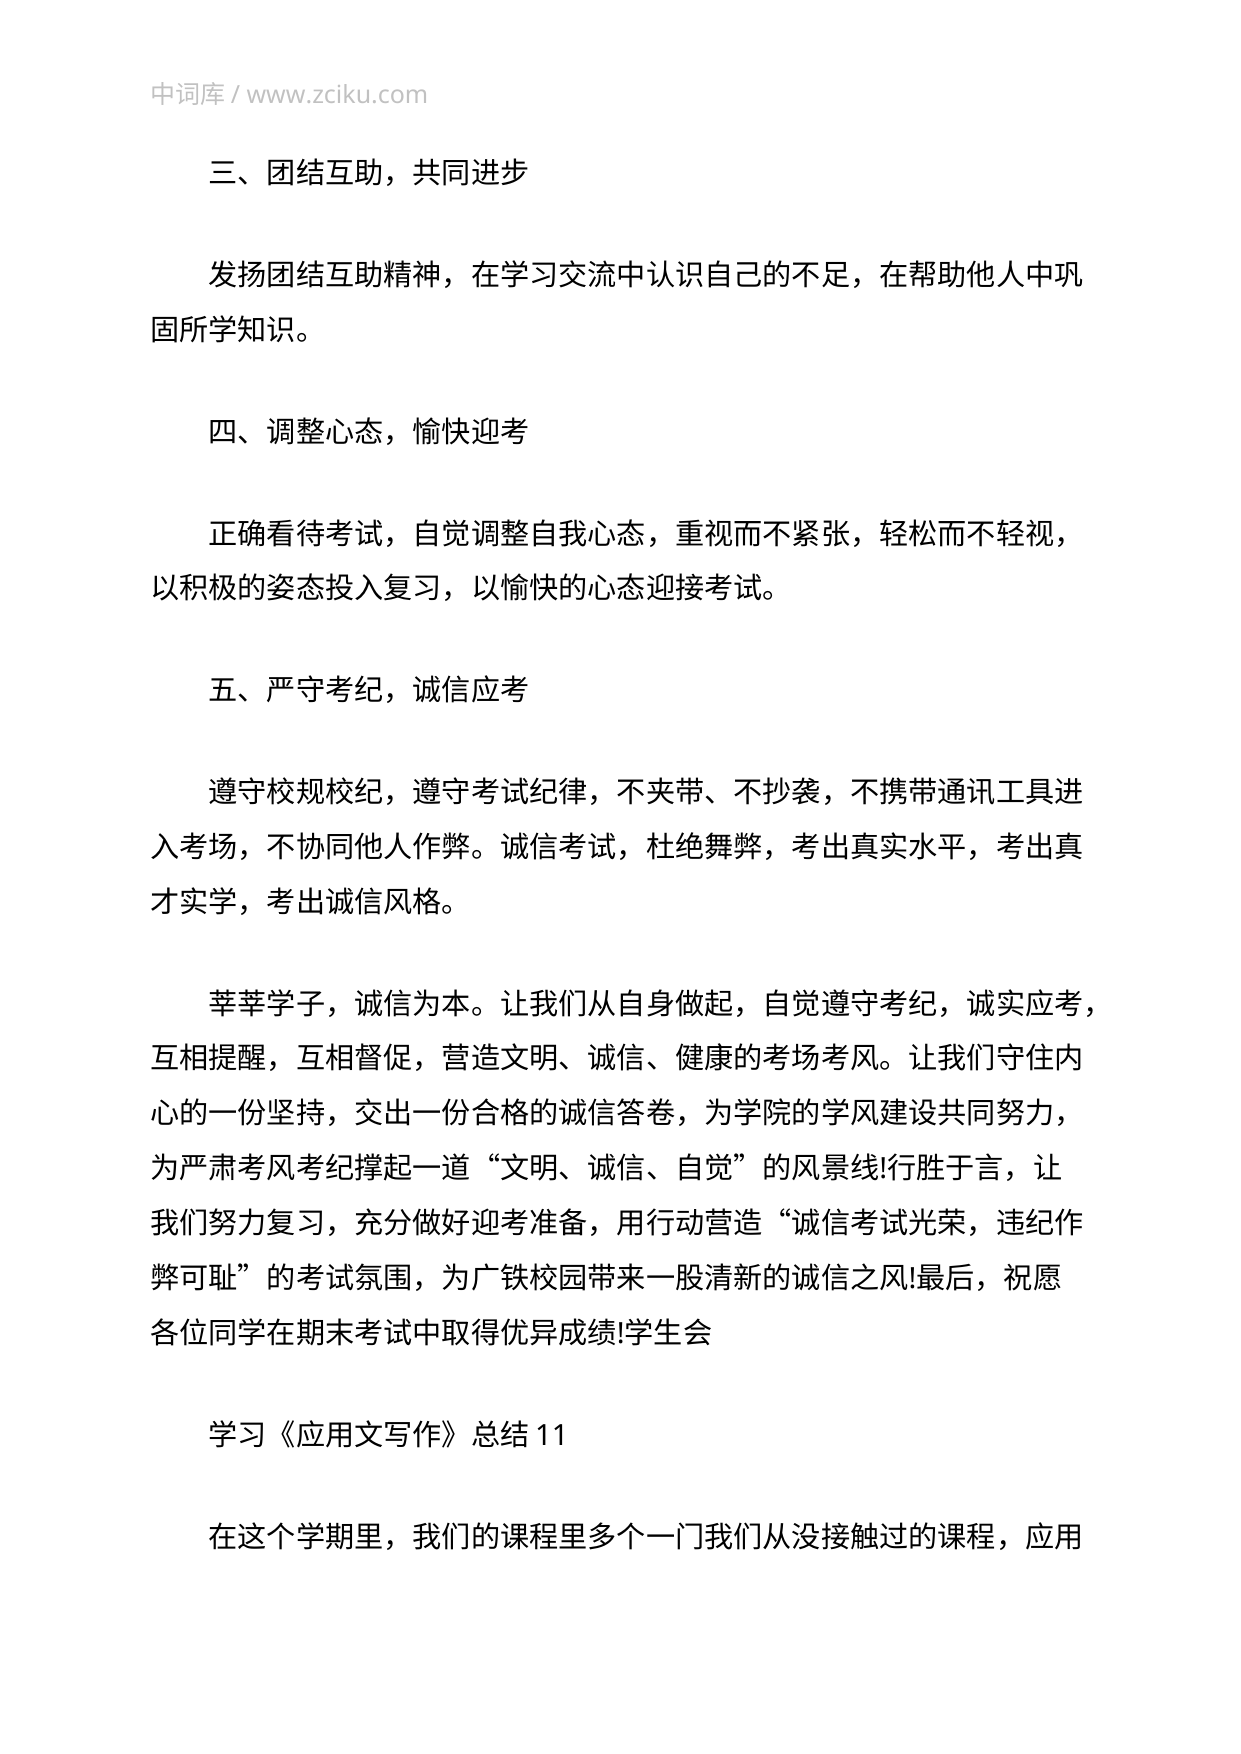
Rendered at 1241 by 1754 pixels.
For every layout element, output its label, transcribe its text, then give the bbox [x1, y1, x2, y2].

text 发扬团结互助精神，在学习交流中认识自己的不足，在帮助他人中巩固所学知识。 [150, 252, 1090, 349]
text 三、团结互助，共同进步 [150, 150, 1090, 192]
text 四、调整心态，愉快迎考 [150, 408, 1090, 451]
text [150, 1514, 1090, 1556]
text 五、严守考纪，诚信应考 [150, 667, 1090, 709]
text 莘莘学子，诚信为本。让我们从自身做起，自觉遵守考纪，诚实应考，互相提醒，互相督促，营造文明、诚信、健康的考场考风。让我们守住内心的一份坚持，交出一份合格的诚信答卷，为学院的学风建设共同努力，为严肃考风考纪撑起一道“文明、诚信、自觉”的风景线!行胜于言，让我们努力复习，充分做好迎考准备，用行动营造“诚信考试光荣，违纪作弊可耻”的考试氛围，为广铁校园带来一股清新的诚信之风!最后，祝愿各位同学在期末考试中取得优异成绩!学生会 [150, 980, 1090, 1352]
text 学习《应用文写作》总结11 [150, 1412, 1090, 1454]
text 正确看待考试，自觉调整自我心态，重视而不紧张，轻松而不轻视，以积极的姿态投入复习，以愉快的心态迎接考试。 [150, 510, 1090, 607]
text 遵守校规校纪，遵守考试纪律，不夹带、不抄袭，不携带通讯工具进入考场，不协同他人作弊。诚信考试，杜绝舞弊，考出真实水平，考出真才实学，考出诚信风格。 [150, 769, 1090, 921]
